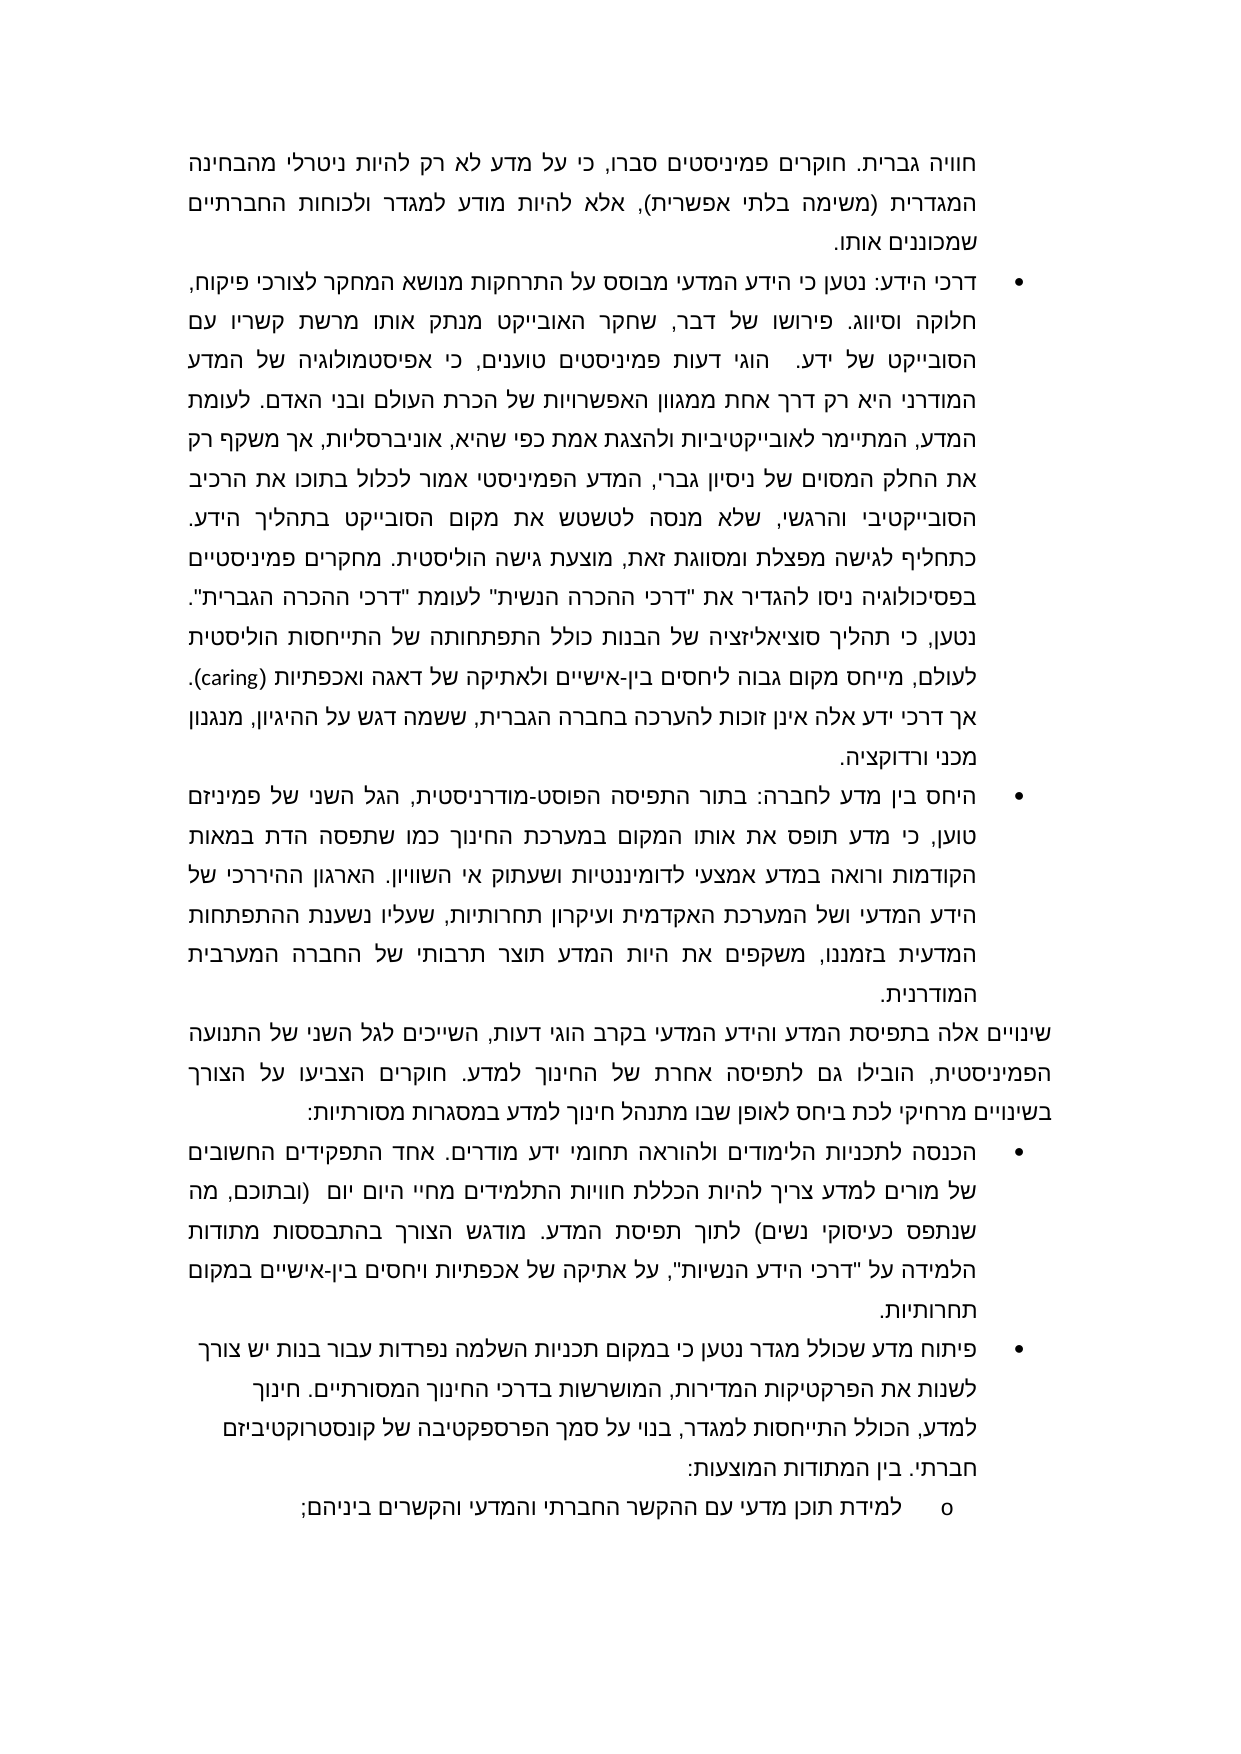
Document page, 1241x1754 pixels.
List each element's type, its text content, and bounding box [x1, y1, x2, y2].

list היחס בין מדע לחברה: בתור התפיסה הפוסט-מודרניסטית, הגל השני של פמיניזם טוען, כי מדע תופס את אותו המקום במערכת החינוך כמו שתפסה הדת במאות הקודמות ורואה במדע אמצעי לדומיננטיות ושעתוק אי השוויון. הארגון ההיררכי של הידע המדעי ושל המערכת האקדמית ועיקרון תחרותיות, שעליו נשענת ההתפתחות המדעית בזמננו, משקפים את היות המדע תוצר תרבותי של החברה המערבית המודרנית. [187, 783, 1015, 1007]
list למידת תוכן מדעי עם ההקשר החברתי והמדעי והקשרים ביניהם; [187, 1494, 940, 1522]
list דרכי הידע: נטען כי הידע המדעי מבוסס על התרחקות מנושא המחקר לצורכי פיקוח, חלוקה וסיווג. פירושו של דבר, שחקר האובייקט מנתק אותו מרשת קשריו עם הסובייקט של ידע. הוגי דעות פמיניסטים טוענים, כי אפיסטמולוגיה של המדע המודרני היא רק דרך אחת ממגוון האפשרויות של הכרת העולם ובני האדם. לעומת המדע, המתיימר לאובייקטיביות ולהצגת אמת כפי שהיא, אוניברסליות, אך משקף רק את החלק המסוים של ניסיון גברי, המדע הפמיניסטי אמור לכלול בתוכו את הרכיב הסובייקטיבי והרגשי, שלא מנסה לטשטש את מקום הסובייקט בתהליך הידע. כתחליף לגישה מפצלת ומסווגת זאת, מוצעת גישה הוליסטית. מחקרים פמיניסטיים בפסיכולוגיה ניסו להגדיר את "דרכי ההכרה הנשית" לעומת "דרכי ההכרה הגברית". נטען, כי תהליך סוציאליזציה של הבנות כולל התפתחותה של התייחסות הוליסטית לעולם, מייחס מקום גבוה ליחסים בין-אישיים ולאתיקה של דאגה ואכפתיות (caring). אך דרכי ידע אלה אינן זוכות להערכה בחברה הגברית, ששמה דגש על ההיגיון, מנגנון מכני ורדוקציה. [187, 268, 1015, 770]
list פיתוח מדע שכולל מגדר נטען כי במקום תכניות השלמה נפרדות עבור בנות יש צורך לשנות את הפרקטיקות המדירות, המושרשות בדרכי החינוך המסורתיים. חינוך למדע, הכולל התייחסות למגדר, בנוי על סמך הפרספקטיבה של קונסטרוקטיביזם חברתי. בין המתודות המוצעות: [187, 1336, 1015, 1481]
list הכנסה לתכניות הלימודים ולהוראה תחומי ידע מודרים. אחד התפקידים החשובים של מורים למדע צריך להיות הכללת חוויות התלמידים מחיי היום יום (ובתוכם, מה שנתפס כעיסוקי נשים) לתוך תפיסת המדע. מודגש הצורך בהתבססות מתודות הלמידה על "דרכי הידע הנשיות", על אתיקה של אכפתיות ויחסים בין-אישיים במקום תחרותיות. [187, 1139, 1015, 1323]
text שינויים אלה בתפיסת המדע והידע המדעי בקרב הוגי דעות, השייכים לגל השני של התנועה הפמיניסטית, הובילו גם לתפיסה אחרת של החינוך למדע. חוקרים הצביעו על הצורך בשינויים מרחיקי לכת ביחס לאופן שבו מתנהל חינוך למדע במסגרות מסורתיות: [187, 1020, 1053, 1126]
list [187, 150, 1015, 255]
